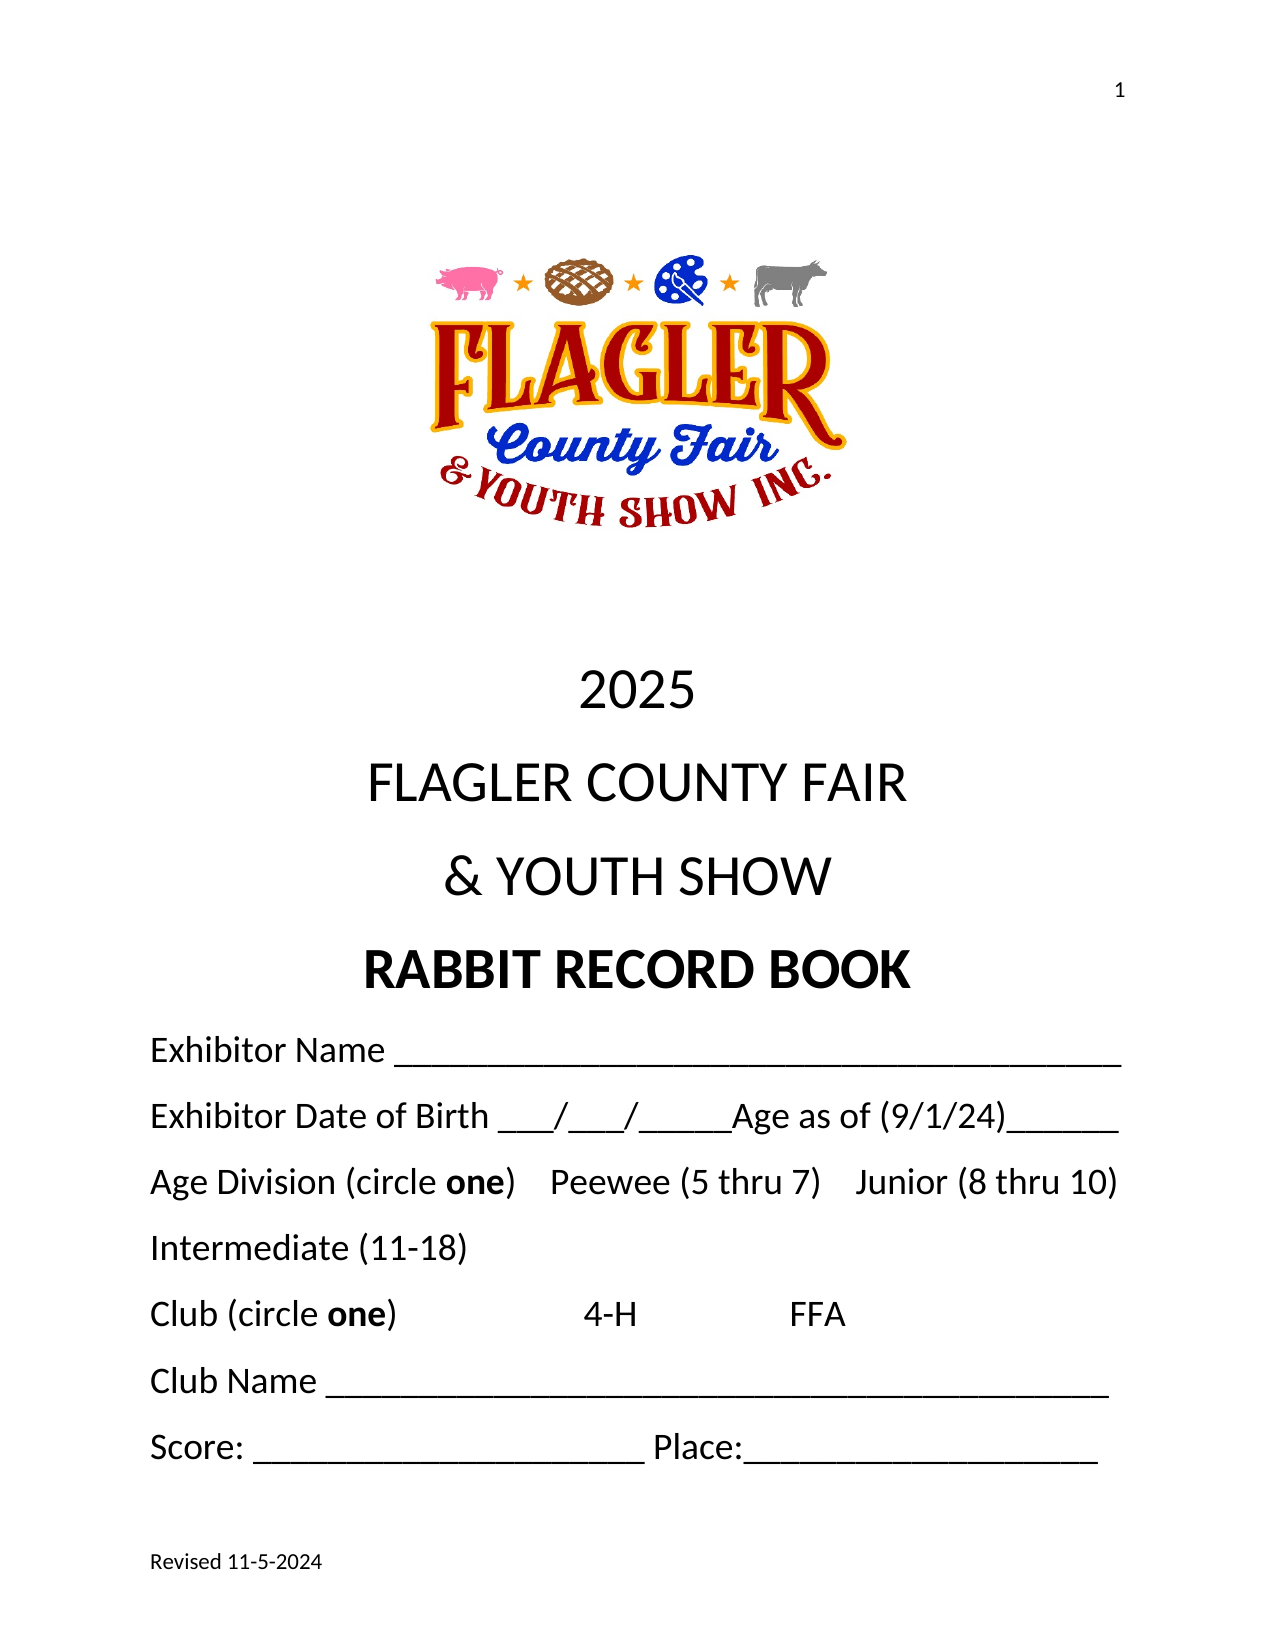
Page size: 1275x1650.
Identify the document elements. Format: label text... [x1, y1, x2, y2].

text RABBIT RECORD BOOK [150, 932, 1125, 1003]
text Exhibitor Date of Birth ___/___/_____Age as of (9/1/24)______ [150, 1092, 1125, 1138]
picture [371, 150, 904, 633]
text Intermediate (11-18) [150, 1224, 1125, 1270]
text Club (circle one) 4-H FFA [150, 1290, 1125, 1336]
text & YOUTH SHOW [150, 839, 1125, 910]
text Exhibitor Name _______________________________________ [150, 1026, 1125, 1072]
text Age Division (circle one) Peewee (5 thru 7) Junior (8 thru 10) [150, 1158, 1125, 1204]
text Score: _____________________ Place:___________________ [150, 1423, 1125, 1468]
text 2025 [150, 652, 1125, 723]
text FLAGLER COUNTY FAIR [150, 745, 1125, 816]
text Club Name __________________________________________ [150, 1357, 1125, 1402]
